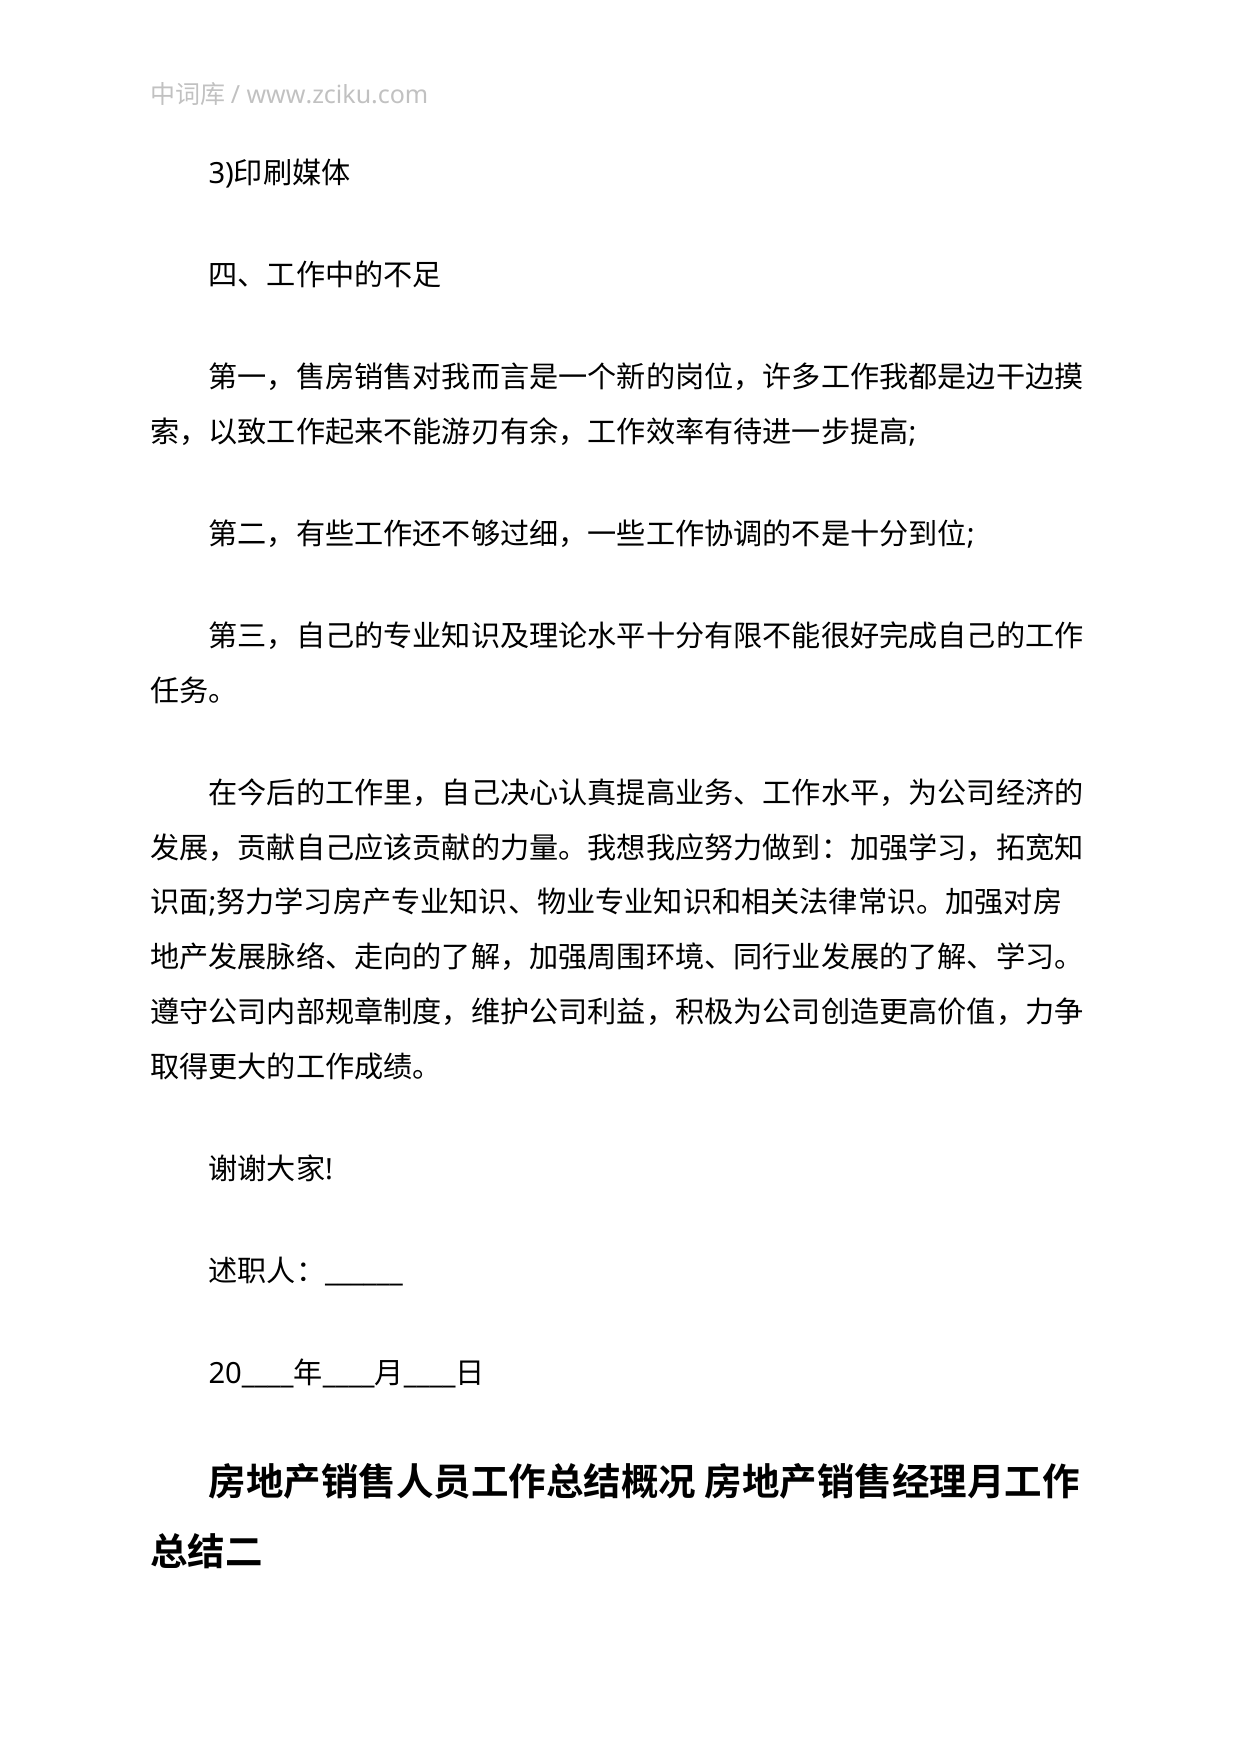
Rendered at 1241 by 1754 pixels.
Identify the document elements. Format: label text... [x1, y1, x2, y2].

text 述职人：______ [150, 1248, 1090, 1290]
text 第一，售房销售对我而言是一个新的岗位，许多工作我都是边干边摸索，以致工作起来不能游刃有余，工作效率有待进一步提高; [150, 354, 1090, 451]
text 20____年____月____日 [150, 1349, 1090, 1392]
text 3)印刷媒体 [150, 150, 1090, 192]
text 房地产销售人员工作总结概况 房地产销售经理月工作总结二 [150, 1452, 1090, 1576]
text 第二，有些工作还不够过细，一些工作协调的不是十分到位; [150, 511, 1090, 553]
text 四、工作中的不足 [150, 252, 1090, 294]
text 谢谢大家! [150, 1146, 1090, 1188]
text 第三，自己的专业知识及理论水平十分有限不能很好完成自己的工作任务。 [150, 613, 1090, 710]
text 在今后的工作里，自己决心认真提高业务、工作水平，为公司经济的发展，贡献自己应该贡献的力量。我想我应努力做到：加强学习，拓宽知识面;努力学习房产专业知识、物业专业知识和相关法律常识。加强对房地产发展脉络、走向的了解，加强周围环境、同行业发展的了解、学习。遵守公司内部规章制度，维护公司利益，积极为公司创造更高价值，力争取得更大的工作成绩。 [150, 769, 1090, 1086]
